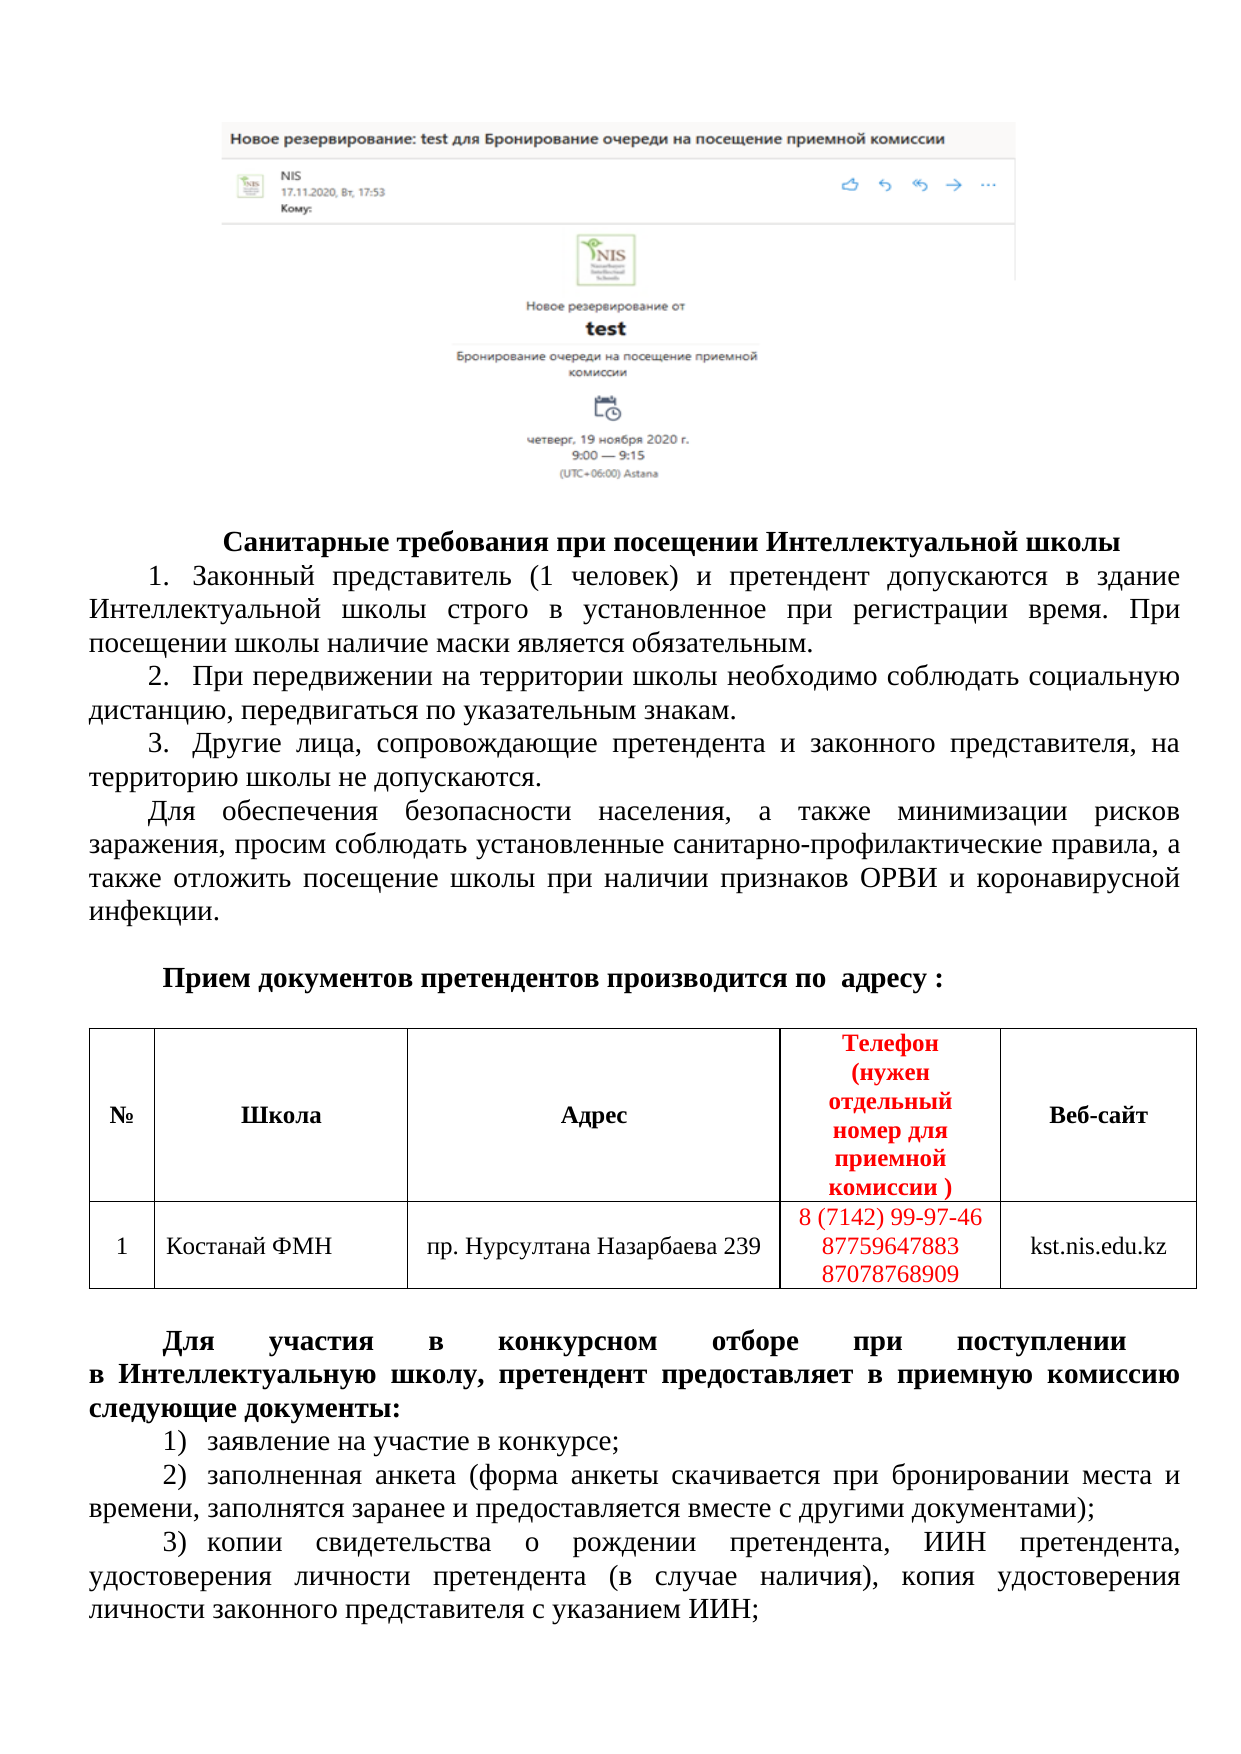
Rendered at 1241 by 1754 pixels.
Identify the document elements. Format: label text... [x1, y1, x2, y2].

table_cell 8 (7142) 99-97-46 87759647883 87078768909 [781, 1202, 1000, 1288]
text Санитарные требования при посещении Интеллектуальной школы [89, 524, 1181, 558]
table_cell Костанай ФМН [155, 1202, 407, 1288]
text Для обеспечения безопасности населения, а также минимизации рисков заражения, просим соблюдать установленные санитарно-профилактические правила, а также отложить посещение школы при наличии признаков ОРВИ и коронавирусной инфекции. [89, 793, 1181, 927]
table_header Веб-сайт [1001, 1029, 1196, 1201]
list При передвижении на территории школы необходимо соблюдать социальную дистанцию, передвигаться по указательным знакам. [89, 658, 1181, 726]
list Другие лица, сопровождающие претендента и законного представителя, на территорию школы не допускаются. [89, 726, 1181, 793]
picture [221, 122, 1016, 491]
table_header Адрес [408, 1029, 779, 1201]
table_cell пр. Нурсултана Назарбаева 239 [408, 1202, 779, 1288]
table_cell 1 [90, 1202, 154, 1288]
list заявление на участие в конкурсе; [89, 1423, 1181, 1457]
list копии свидетельства о рождении претендента, ИИН претендента, удостоверения личности претендента (в случае наличия), копия удостоверения личности законного представителя с указанием ИИН; [89, 1524, 1181, 1625]
table_header Школа [155, 1029, 407, 1201]
text Прием документов претендентов производится по адресу : [89, 960, 1181, 994]
table_header Телефон (нужен отдельный номер для приемной комиссии ) [781, 1029, 1000, 1201]
text Для участия в конкурсном отборе при поступлении в Интеллектуальную школу, претендент предоставляет в приемную комиссию следующие документы: [89, 1323, 1181, 1423]
table_cell kst.nis.edu.kz [1001, 1202, 1196, 1288]
list заполненная анкета (форма анкеты скачивается при бронировании места и времени, заполнятся заранее и предоставляется вместе с другими документами); [89, 1457, 1181, 1524]
list Законный представитель (1 человек) и претендент допускаются в здание Интеллектуальной школы строго в установленное при регистрации время. При посещении школы наличие маски является обязательным. [89, 558, 1181, 658]
table_header № [90, 1029, 154, 1201]
